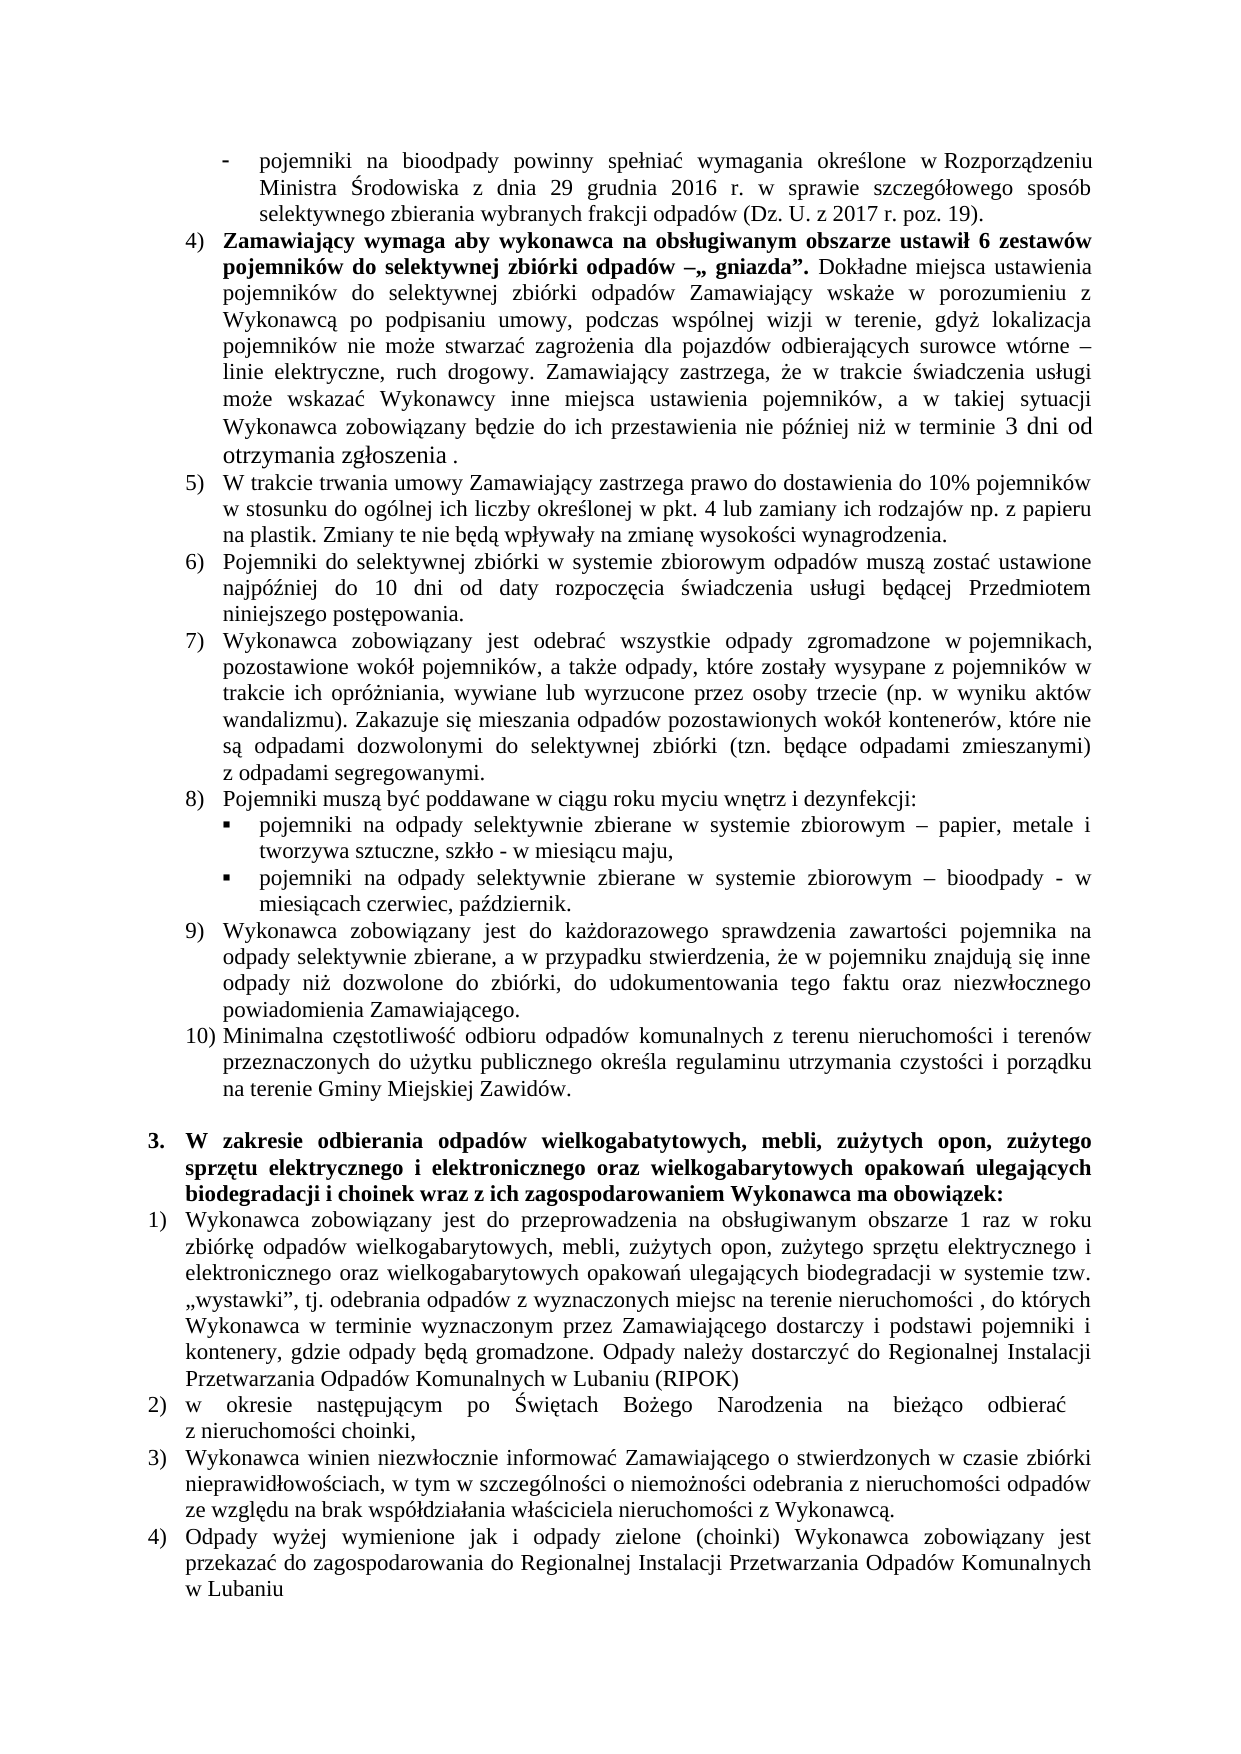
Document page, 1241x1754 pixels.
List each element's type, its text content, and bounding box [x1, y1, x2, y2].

list Odpady wyżej wymienione jak i odpady zielone (choinki) Wykonawca zobowiązany jest przekazać do zagospodarowania do Regionalnej Instalacji Przetwarzania Odpadów Komunalnych w Lubaniu [148, 1523, 1093, 1602]
list Wykonawca winien niezwłocznie informować Zamawiającego o stwierdzonych w czasie zbiórki nieprawidłowościach, w tym w szczególności o niemożności odebrania z nieruchomości odpadów ze względu na brak współdziałania właściciela nieruchomości z Wykonawcą. [148, 1444, 1093, 1523]
list pojemniki na odpady selektywnie zbierane w systemie zbiorowym – bioodpady - w miesiącach czerwiec, październik. [222, 864, 1093, 917]
list Pojemniki do selektywnej zbiórki w systemie zbiorowym odpadów muszą zostać ustawione najpóźniej do 10 dni od daty rozpoczęcia świadczenia usługi będącej Przedmiotem niniejszego postępowania. [185, 548, 1093, 627]
list Wykonawca zobowiązany jest do każdorazowego sprawdzenia zawartości pojemnika na odpady selektywnie zbierane, a w przypadku stwierdzenia, że w pojemniku znajdują się inne odpady niż dozwolone do zbiórki, do udokumentowania tego faktu oraz niezwłocznego powiadomienia Zamawiającego. [185, 917, 1093, 1022]
list Wykonawca zobowiązany jest odebrać wszystkie odpady zgromadzone w pojemnikach, pozostawione wokół pojemników, a także odpady, które zostały wysypane z pojemników w trakcie ich opróżniania, wywiane lub wyrzucone przez osoby trzecie (np. w wyniku aktów wandalizmu). Zakazuje się mieszania odpadów pozostawionych wokół kontenerów, które nie są odpadami dozwolonymi do selektywnej zbiórki (tzn. będące odpadami zmieszanymi) z odpadami segregowanymi. [185, 627, 1093, 785]
list w okresie następującym po Świętach Bożego Narodzenia na bieżąco odbierać z nieruchomości choinki, [148, 1391, 1093, 1444]
list pojemniki na odpady selektywnie zbierane w systemie zbiorowym – papier, metale i tworzywa sztuczne, szkło - w miesiącu maju, [222, 811, 1093, 864]
list pojemniki na bioodpady powinny spełniać wymagania określone w Rozporządzeniu Ministra Środowiska z dnia 29 grudnia 2016 r. w sprawie szczegółowego sposób selektywnego zbierania wybranych frakcji odpadów (Dz. U. z 2017 r. poz. 19). [222, 148, 1093, 227]
list Zamawiający wymaga aby wykonawca na obsługiwanym obszarze ustawił 6 zestawów pojemników do selektywnej zbiórki odpadów –„ gniazda”. Dokładne miejsca ustawienia pojemników do selektywnej zbiórki odpadów Zamawiający wskaże w porozumieniu z Wykonawcą po podpisaniu umowy, podczas wspólnej wizji w terenie, gdyż lokalizacja pojemników nie może stwarzać zagrożenia dla pojazdów odbierających surowce wtórne – linie elektryczne, ruch drogowy. Zamawiający zastrzega, że w trakcie świadczenia usługi może wskazać Wykonawcy inne miejsca ustawienia pojemników, a w takiej sytuacji Wykonawca zobowiązany będzie do ich przestawienia nie później niż w terminie 3 dni od otrzymania zgłoszenia . [185, 227, 1093, 469]
list W trakcie trwania umowy Zamawiający zastrzega prawo do dostawienia do 10% pojemników w stosunku do ogólnej ich liczby określonej w pkt. 4 lub zamiany ich rodzajów np. z papieru na plastik. Zmiany te nie będą wpływały na zmianę wysokości wynagrodzenia. [185, 469, 1093, 548]
list Minimalna częstotliwość odbioru odpadów komunalnych z terenu nieruchomości i terenów przeznaczonych do użytku publicznego określa regulaminu utrzymania czystości i porządku na terenie Gminy Miejskiej Zawidów. [185, 1022, 1093, 1101]
list W zakresie odbierania odpadów wielkogabatytowych, mebli, zużytych opon, zużytego sprzętu elektrycznego i elektronicznego oraz wielkogabarytowych opakowań ulegających biodegradacji i choinek wraz z ich zagospodarowaniem Wykonawca ma obowiązek: [148, 1127, 1093, 1207]
list Wykonawca zobowiązany jest do przeprowadzenia na obsługiwanym obszarze 1 raz w roku zbiórkę odpadów wielkogabarytowych, mebli, zużytych opon, zużytego sprzętu elektrycznego i elektronicznego oraz wielkogabarytowych opakowań ulegających biodegradacji w systemie tzw. „wystawki”, tj. odebrania odpadów z wyznaczonych miejsc na terenie nieruchomości , do których Wykonawca w terminie wyznaczonym przez Zamawiającego dostarczy i podstawi pojemniki i kontenery, gdzie odpady będą gromadzone. Odpady należy dostarczyć do Regionalnej Instalacji Przetwarzania Odpadów Komunalnych w Lubaniu (RIPOK) [148, 1207, 1093, 1391]
list Pojemniki muszą być poddawane w ciągu roku myciu wnętrz i dezynfekcji: [185, 785, 1093, 811]
